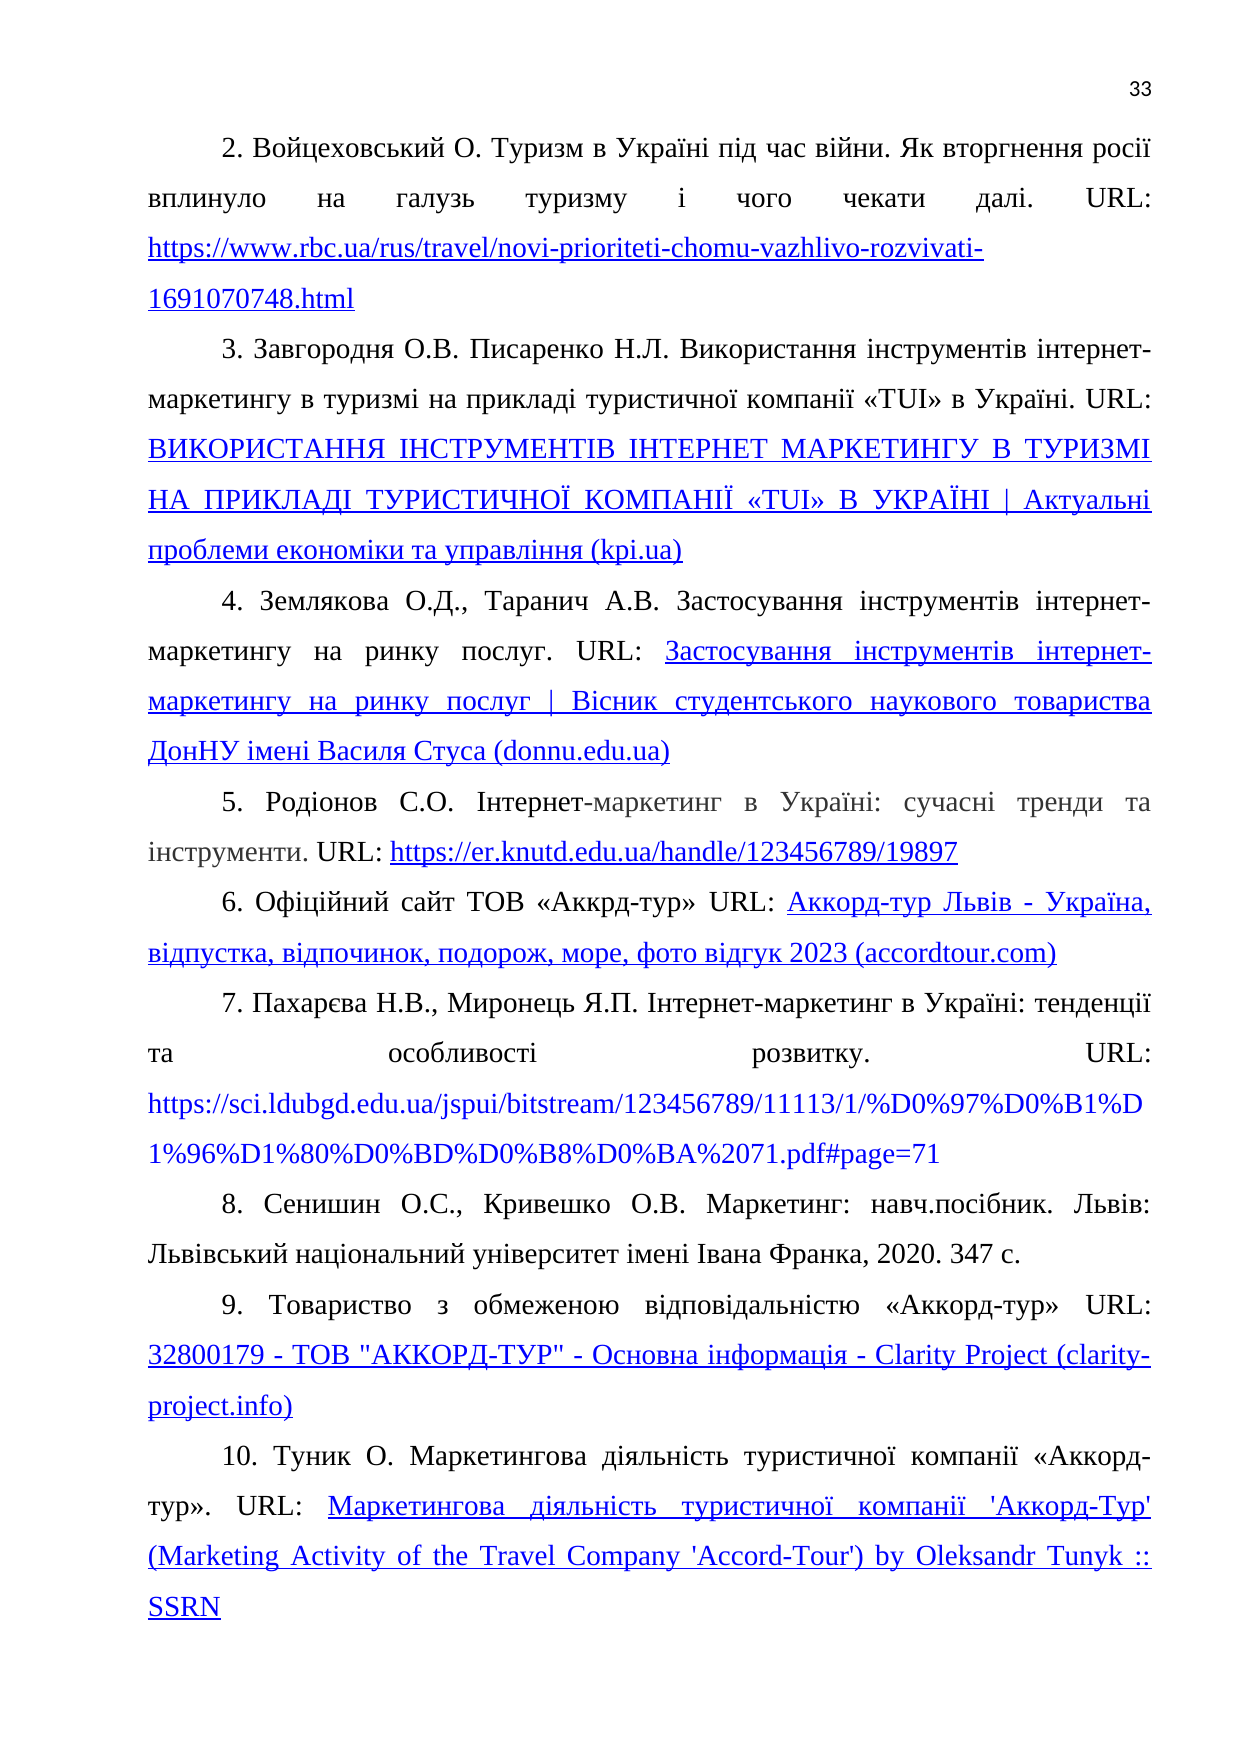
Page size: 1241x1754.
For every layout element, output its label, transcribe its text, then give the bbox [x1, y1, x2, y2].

text 2. Войцеховський О. Туризм в Україні під час війни. Як вторгнення росії вплинуло на галузь туризму і чого чекати далі. URL: https://www.rbc.ua/rus/travel/novi-prioriteti-chomu-vazhlivo-rozvivati-1691070748.html [148, 130, 1152, 314]
text 4. Землякова О.Д., Таранич А.В. Застосування інструментів інтернет-маркетингу на ринку послуг. URL: Застосування інструментів інтернет-маркетингу на ринку послуг | Вісник студентського наукового товариства ДонНУ імені Василя Стуса (donnu.edu.ua) [148, 714, 1152, 767]
text 8. Сенишин О.С., Кривешко О.В. Маркетинг: навч.посібник. Львів: Львівський національний університет імені Івана Франка, 2020. 347 с. [148, 1186, 1152, 1270]
text 4. Землякова О.Д., Таранич А.В. Застосування інструментів інтернет-маркетингу на ринку послуг. URL: Застосування інструментів інтернет-маркетингу на ринку послуг | Вісник студентського наукового товариства ДонНУ імені Василя Стуса (donnu.edu.ua) [148, 583, 1152, 712]
text 7. Пахарєва Н.В., Миронець Я.П. Інтернет-маркетинг в Україні: тенденції та особливості розвитку. URL: https://sci.ldubgd.edu.ua/jspui/bitstream/123456789/11113/1/%D0%97%D0%B1%D1%96%D1%80%D0%BD%D0%B8%D0%BA%2071.pdf#page=71 [148, 985, 1152, 1169]
text 10. Туник О. Маркетингова діяльність туристичної компанії «Аккорд-тур». URL: Маркетингова діяльність туристичної компанії 'Аккорд-Тур' (Marketing Activity of the Travel Company 'Accord-Tour') by Oleksandr Tunyk :: SSRN [148, 1438, 1152, 1568]
text 5. Родіонов С.О. Інтернет-маркетинг в Україні: сучасні тренди та інструменти. URL: https://er.knutd.edu.ua/handle/123456789/19897 [148, 784, 1152, 868]
text 9. Товариство з обмеженою відповідальністю «Аккорд-тур» URL: 32800179 - ТОВ "АККОРД-ТУР" - Основна інформація - Clarity Project (clarity-project.info) [148, 1287, 1152, 1421]
text 3. Завгородня О.В. Писаренко Н.Л. Використання інструментів інтернет-маркетингу в туризмі на прикладі туристичної компанії «ТUІ» в Україні. URL: ВИКОРИСТАННЯ ІНСТРУМЕНТІВ ІНТЕРНЕТ МАРКЕТИНГУ В ТУРИЗМІ НА ПРИКЛАДІ ТУРИСТИЧНОЇ КОМПАНІЇ «TUI» В УКРАЇНІ | Актуальні проблеми економіки та управління (kpi.ua) [148, 462, 1152, 511]
text 3. Завгородня О.В. Писаренко Н.Л. Використання інструментів інтернет-маркетингу в туризмі на прикладі туристичної компанії «ТUІ» в Україні. URL: ВИКОРИСТАННЯ ІНСТРУМЕНТІВ ІНТЕРНЕТ МАРКЕТИНГУ В ТУРИЗМІ НА ПРИКЛАДІ ТУРИСТИЧНОЇ КОМПАНІЇ «TUI» В УКРАЇНІ | Актуальні проблеми економіки та управління (kpi.ua) [148, 331, 1152, 461]
text 6. Офіційний сайт ТОВ «Аккрд-тур» URL: Аккорд-тур Львів - Україна, відпустка, відпочинок, подорож, море, фото відгук 2023 (accordtour.com) [148, 884, 1152, 968]
text 3. Завгородня О.В. Писаренко Н.Л. Використання інструментів інтернет-маркетингу в туризмі на прикладі туристичної компанії «ТUІ» в Україні. URL: ВИКОРИСТАННЯ ІНСТРУМЕНТІВ ІНТЕРНЕТ МАРКЕТИНГУ В ТУРИЗМІ НА ПРИКЛАДІ ТУРИСТИЧНОЇ КОМПАНІЇ «TUI» В УКРАЇНІ | Актуальні проблеми економіки та управління (kpi.ua) [148, 513, 1152, 566]
text 10. Туник О. Маркетингова діяльність туристичної компанії «Аккорд-тур». URL: Маркетингова діяльність туристичної компанії 'Аккорд-Тур' (Marketing Activity of the Travel Company 'Accord-Tour') by Oleksandr Tunyk :: SSRN [148, 1569, 1152, 1622]
